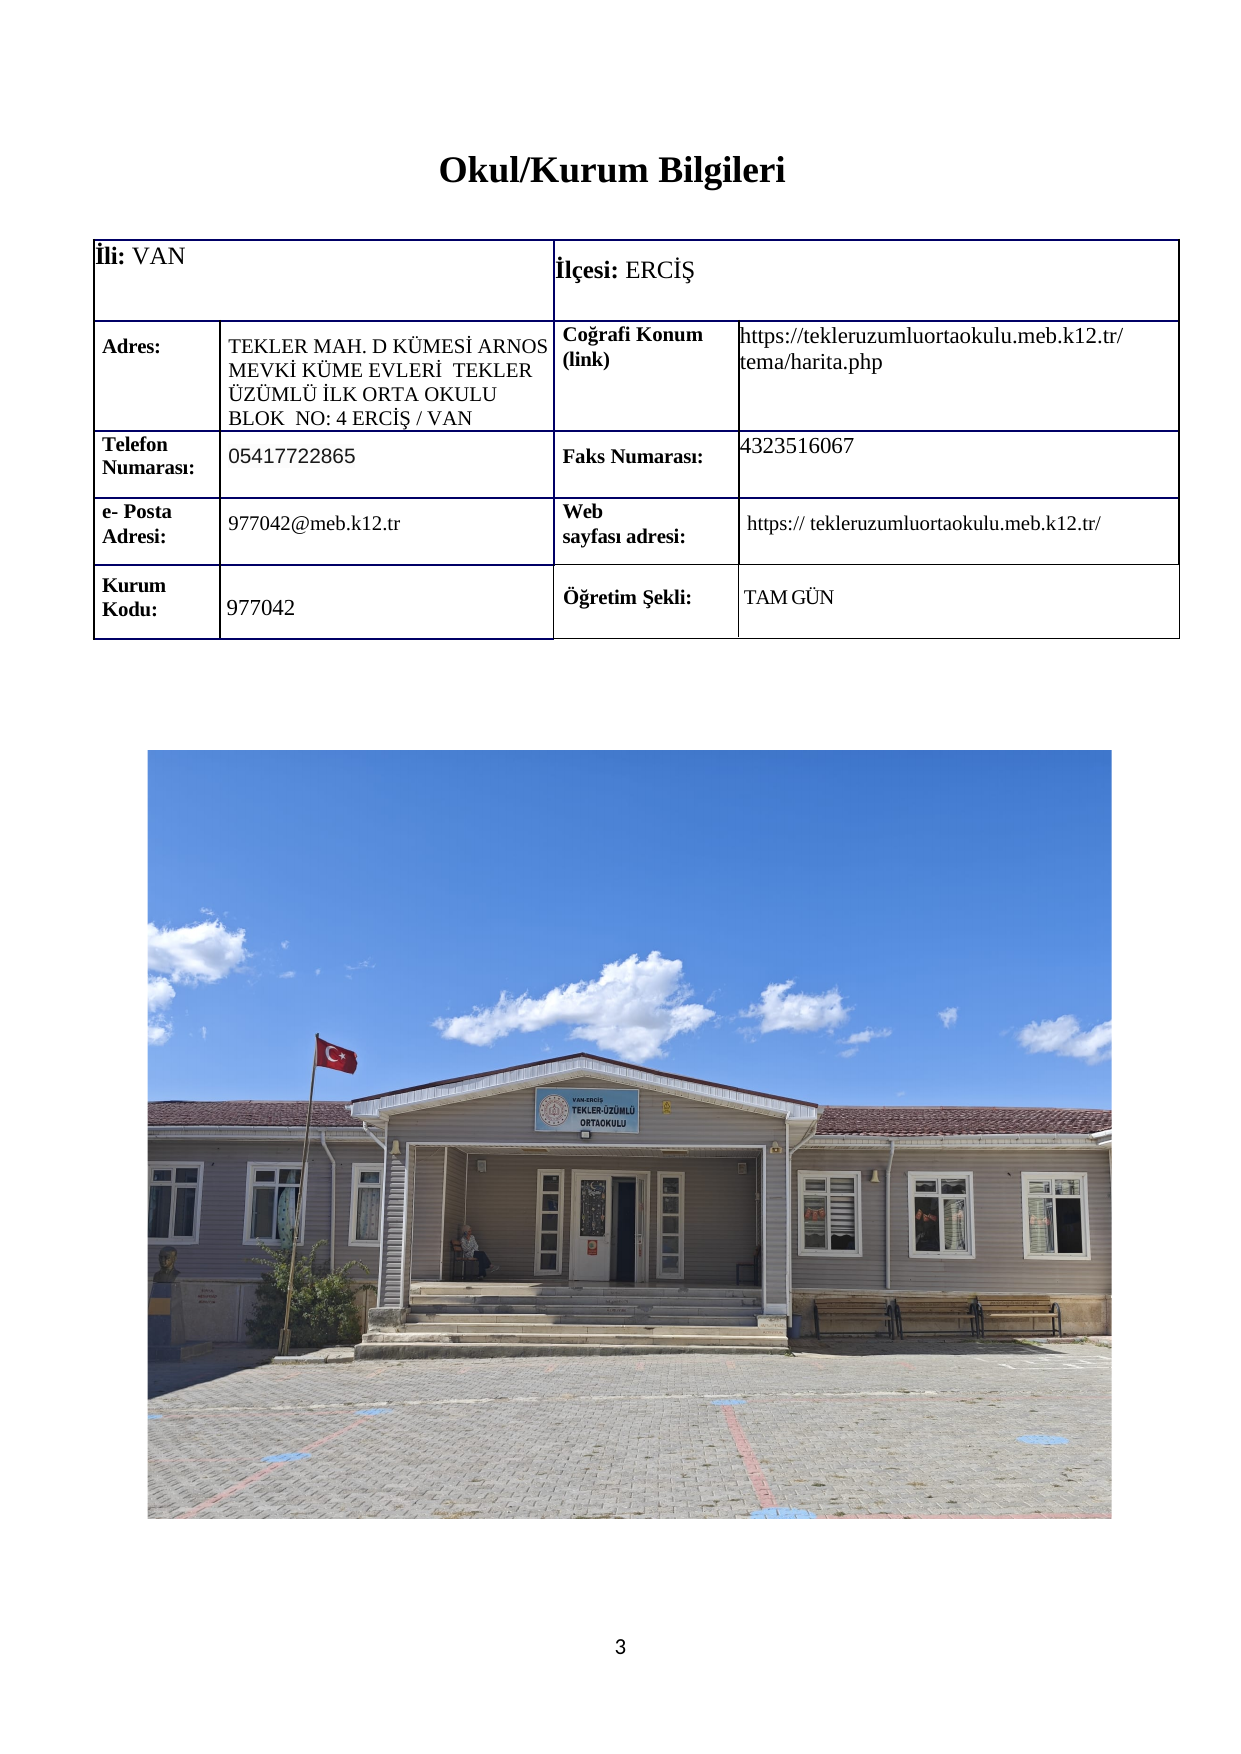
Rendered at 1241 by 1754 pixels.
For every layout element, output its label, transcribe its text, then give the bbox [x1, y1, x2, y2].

picture [147, 750, 1112, 1519]
table_cell Öğretim Şekli: [554, 565, 738, 638]
table_header İlçesi: ERCİŞ [555, 241, 1178, 320]
table_cell https:// tekleruzumluortaokulu.meb.k12.tr/ [740, 499, 1178, 564]
table_cell Adres: [95, 322, 219, 430]
table_cell 05417722865 [221, 432, 553, 497]
table_cell 977042 [221, 566, 553, 638]
table_cell Kurum Kodu: [95, 566, 219, 638]
table_cell 977042@meb.k12.tr [221, 499, 553, 564]
table_cell e- Posta Adresi: [95, 499, 219, 564]
table_cell 4323516067 [740, 432, 1178, 497]
table_cell TEKLER MAH. D KÜMESİ ARNOS MEVKİ KÜME EVLERİ TEKLER ÜZÜMLÜ İLK ORTA OKULU BLOK NO: 4 ERCİŞ / VAN [221, 322, 553, 430]
table_cell Telefon Numarası: [95, 432, 219, 497]
table_cell Web sayfası adresi: [555, 499, 738, 564]
table_cell TAM GÜN [739, 565, 1179, 638]
table_cell Coğrafi Konum (link) [555, 322, 738, 430]
text Okul/Kurum Bilgileri [148, 148, 1077, 191]
table_cell Faks Numarası: [555, 432, 738, 497]
table_header İli: VAN [95, 241, 553, 320]
table_cell https://tekleruzumluortaokulu.meb.k12.tr/tema/harita.php [740, 322, 1178, 430]
